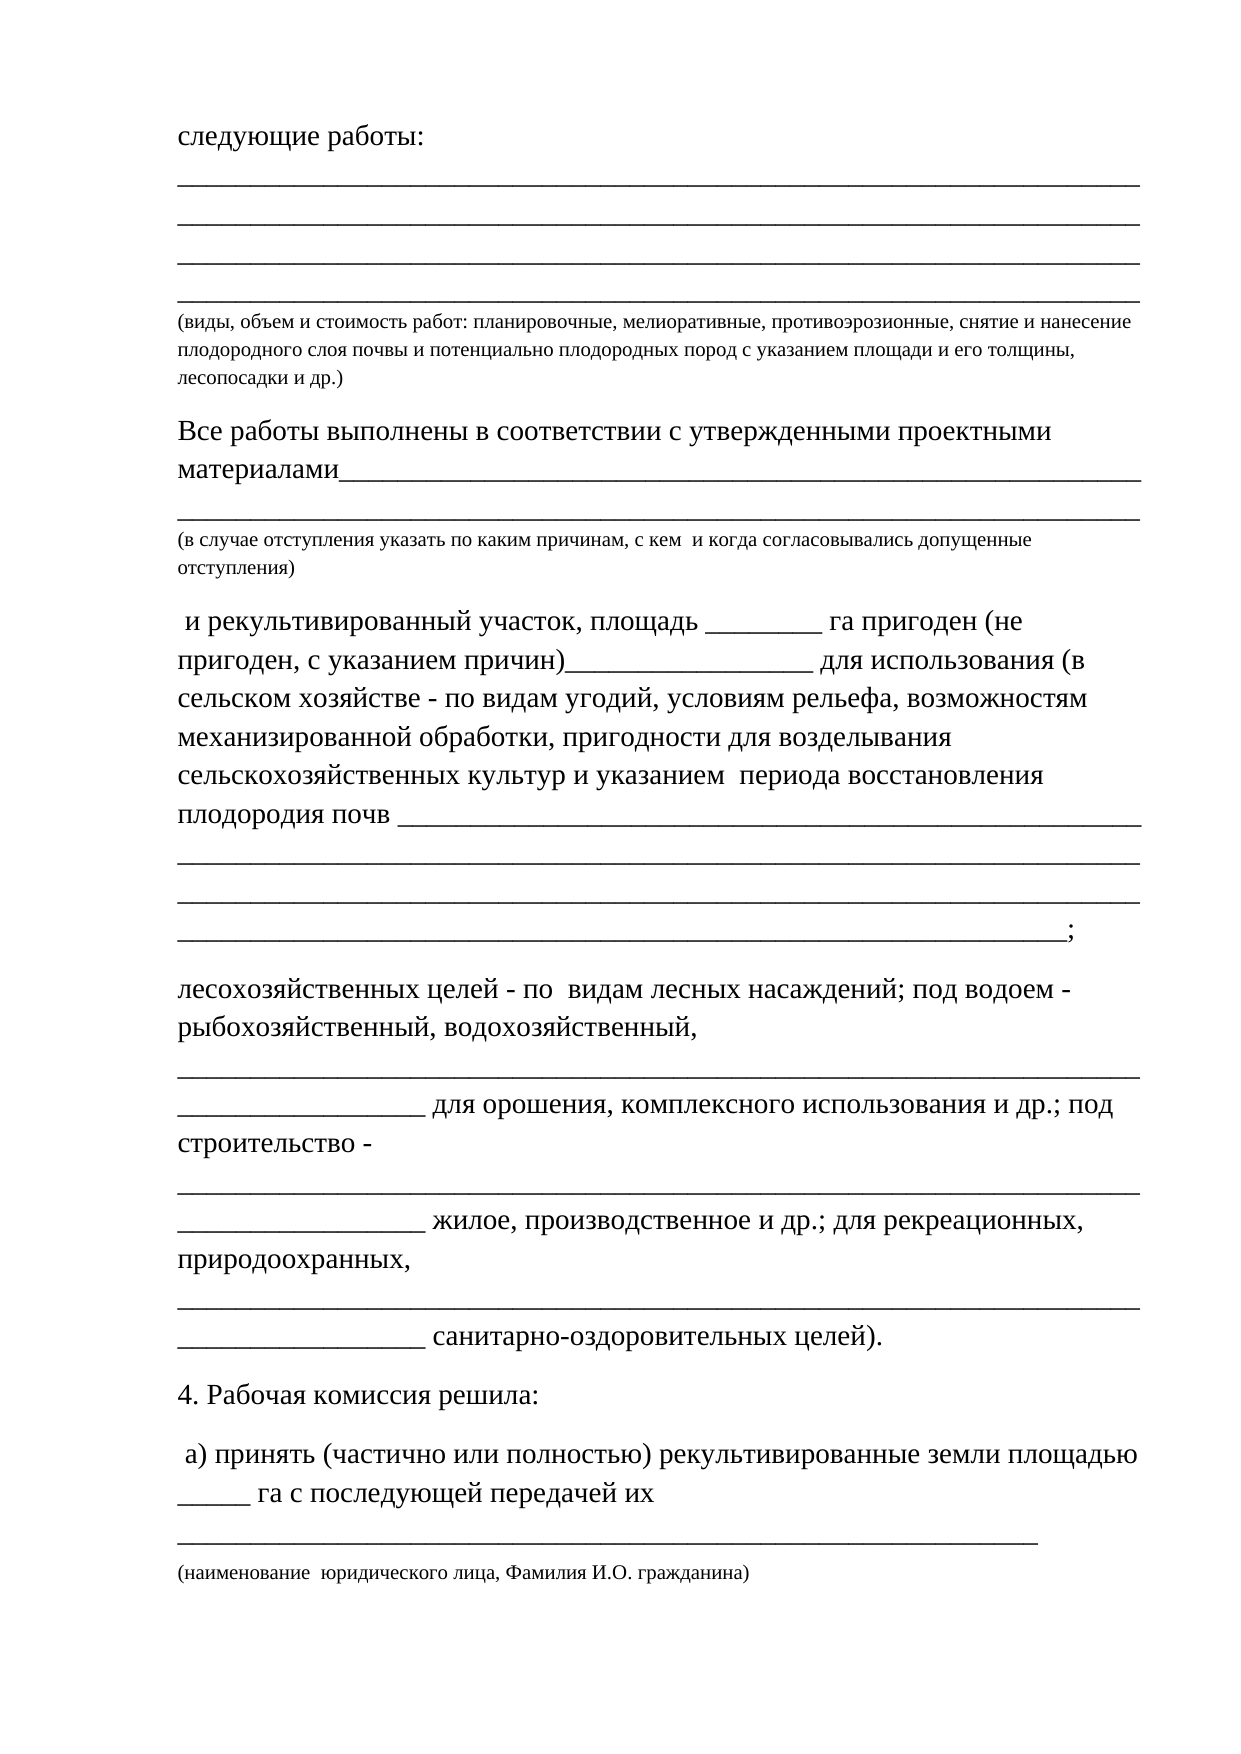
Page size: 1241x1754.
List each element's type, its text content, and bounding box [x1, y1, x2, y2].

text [177, 118, 1152, 389]
text 4. Рабочая комиссия решила: [177, 1377, 1152, 1411]
text а) принять (частично или полностью) рекультивированные земли площадью _____ га с последующей передачей их ___________________________________________________________ (наименование юридического лица, Фамилия И.О. гражданина) [177, 1437, 1152, 1586]
text Все работы выполнены в соответствии с утвержденными проектными материалами_________________________________________________________________________________________________________________________ (в случае отступления указать по каким причинам, с кем и когда согласовывались допущенные отступления) [177, 413, 1152, 579]
text лесохозяйственных целей - по видам лесных насаждений; под водоем - рыбохозяйственный, водохозяйственный, ___________________________________________________________________________________ для орошения, комплексного использования и др.; под строительство - ___________________________________________________________________________________ жилое, производственное и др.; для рекреационных, природоохранных, ___________________________________________________________________________________ санитарно-оздоровительных целей). [177, 971, 1152, 1351]
text и рекультивированный участок, площадь ________ га пригоден (не пригоден, с указанием причин)_________________ для использования (в сельском хозяйстве - по видам угодий, условиям рельефа, возможностям механизированной обработки, пригодности для возделывания сельскохозяйственных культур и указанием периода восстановления плодородия почв ___________________________________________________ _________________________________________________________________________________________________________________________________________________________________________________________________; [177, 603, 1152, 945]
